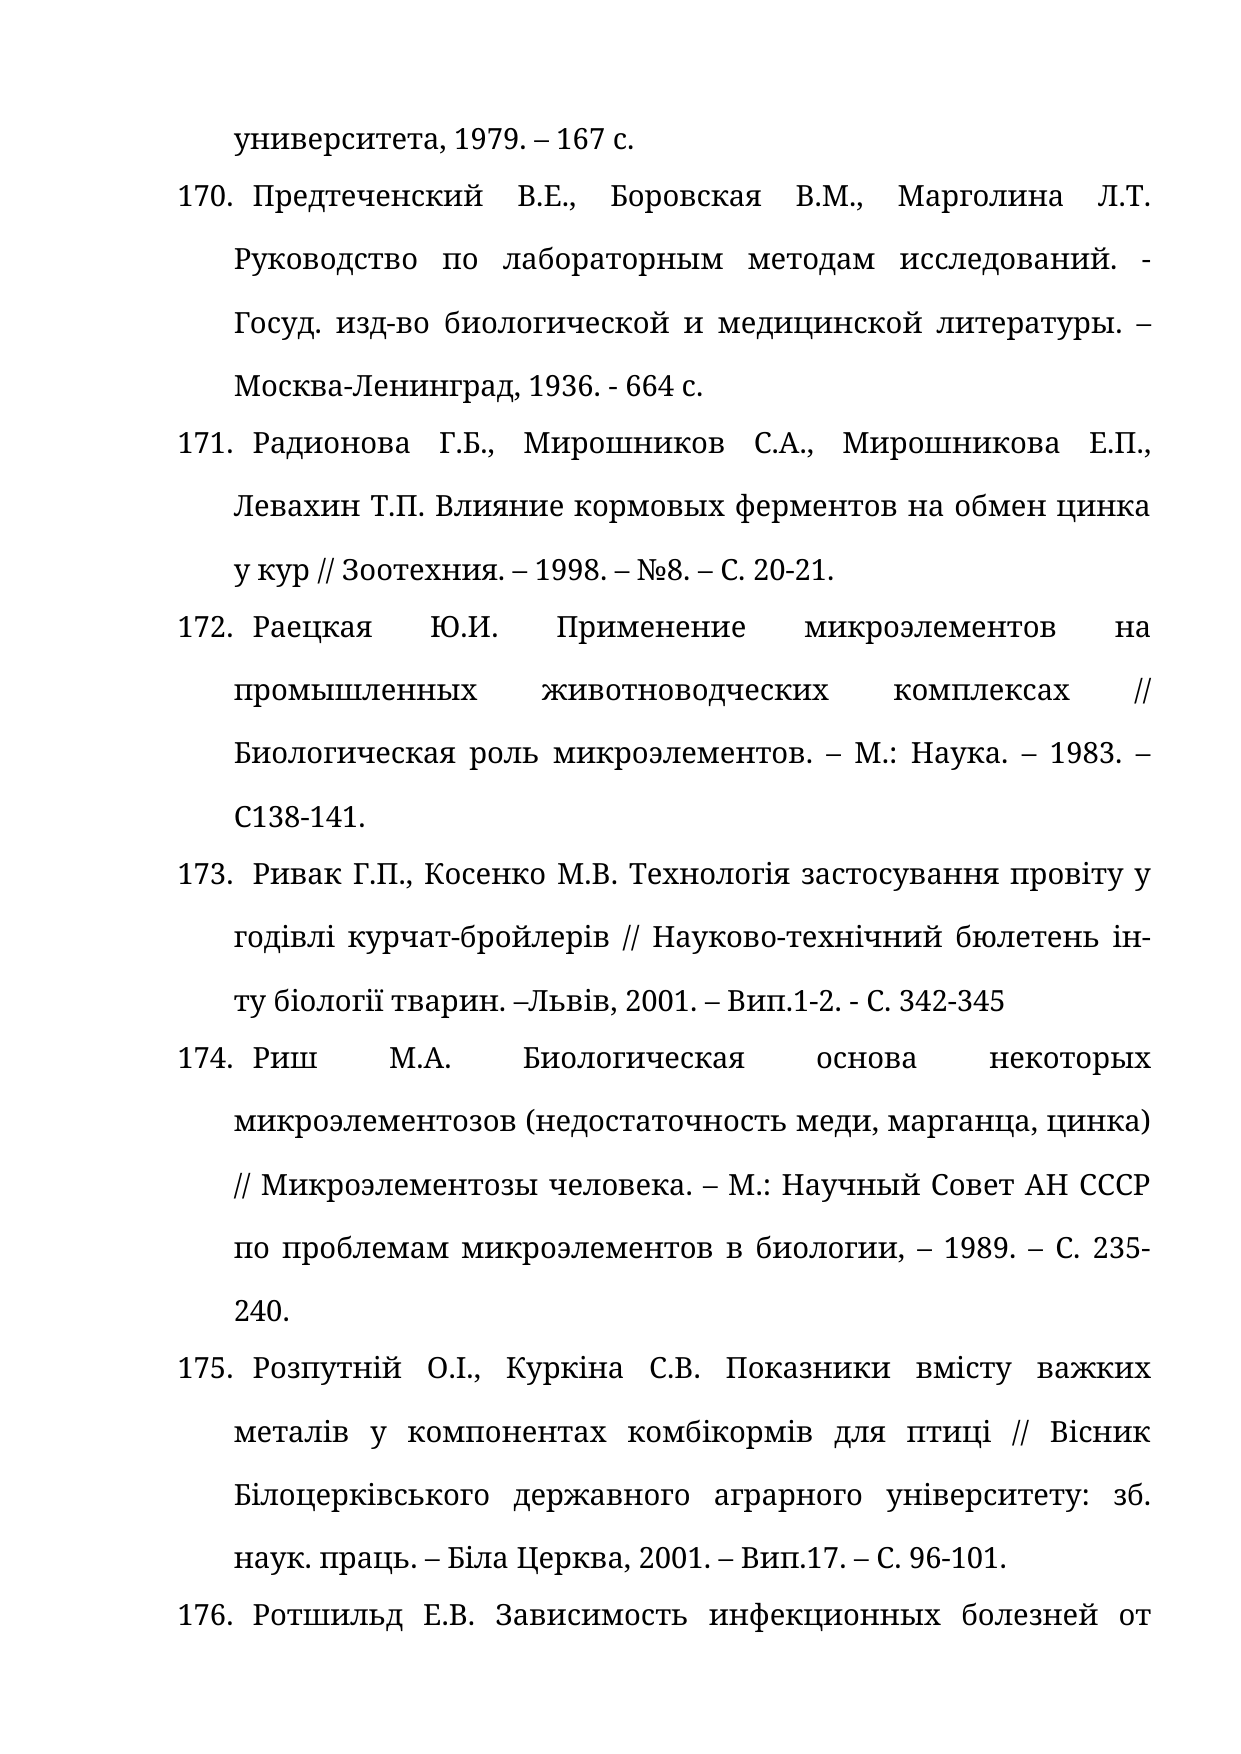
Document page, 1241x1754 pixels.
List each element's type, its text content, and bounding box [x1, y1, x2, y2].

table_cell Радионова Г.Б., Мирошников С.А., Мирошникова Е.П., Левахин Т.П. Влияние кормовых ферментов на обмен цинка у кур // Зоотехния. – 1998. – №8. – С. 20-21. [166, 422, 1163, 606]
table_cell Ривак Г.П., Косенко М.В. Технологія застосування провіту у годівлі курчат-бройлерів // Науково-технічний бюлетень ін-ту біології тварин. –Львів, 2001. – Вип.1-2. - С. 342-345 [166, 853, 1163, 1037]
table_cell Риш М.А. Биологическая основа некоторых микроэлементозов (недостаточность меди, марганца, цинка) // Микроэлементозы человека. – М.: Научный Совет АН СССР по проблемам микроэлементов в биологии, – 1989. – С. 235-240. [166, 1037, 1163, 1347]
table_cell Раецкая Ю.И. Применение микроэлементов на промышленных животноводческих комплексах // Биологическая роль микроэлементов. – М.: Наука. – 1983. –С138-141. [166, 606, 1163, 853]
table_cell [166, 1595, 1163, 1634]
table_cell Предтеченский В.Е., Боровская В.М., Марголина Л.Т. Руководство по лабораторным методам исследований. - Госуд. изд-во биологической и медицинской литературы. – Москва-Ленинград, 1936. - 664 с. [166, 175, 1163, 422]
table_cell Розпутній О.І., Куркіна С.В. Показники вмісту важких металів у компонентах комбікормів для птиці // Вісник Білоцерківського державного аграрного університету: зб. наук. праць. – Біла Церква, 2001. – Вип.17. – С. 96-101. [166, 1348, 1163, 1595]
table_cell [166, 118, 1163, 175]
